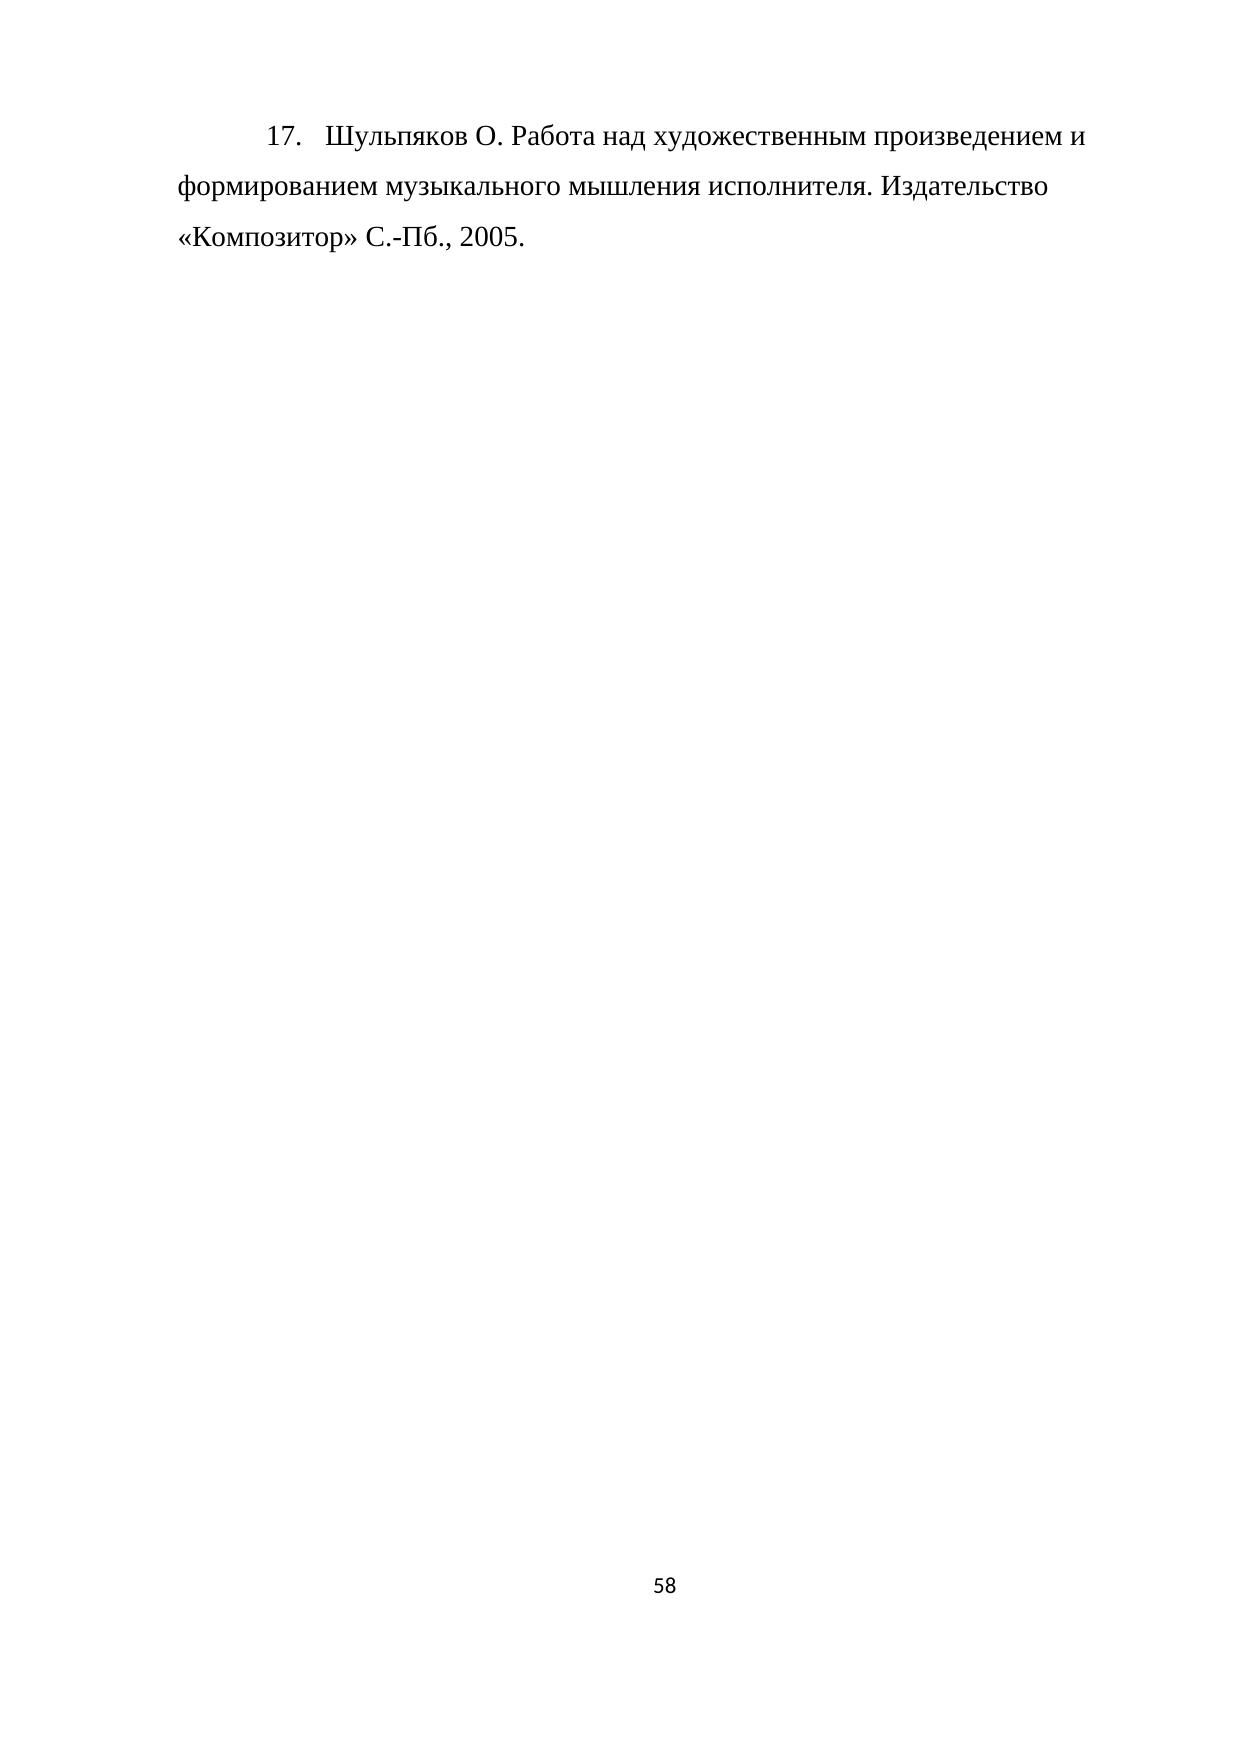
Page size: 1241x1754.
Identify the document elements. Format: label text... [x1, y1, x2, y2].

list Шульпяков О. Работа над художественным произведением и формированием музыкального мышления исполнителя. Издательство «Композитор» С.-Пб., 2005. [177, 118, 1152, 252]
